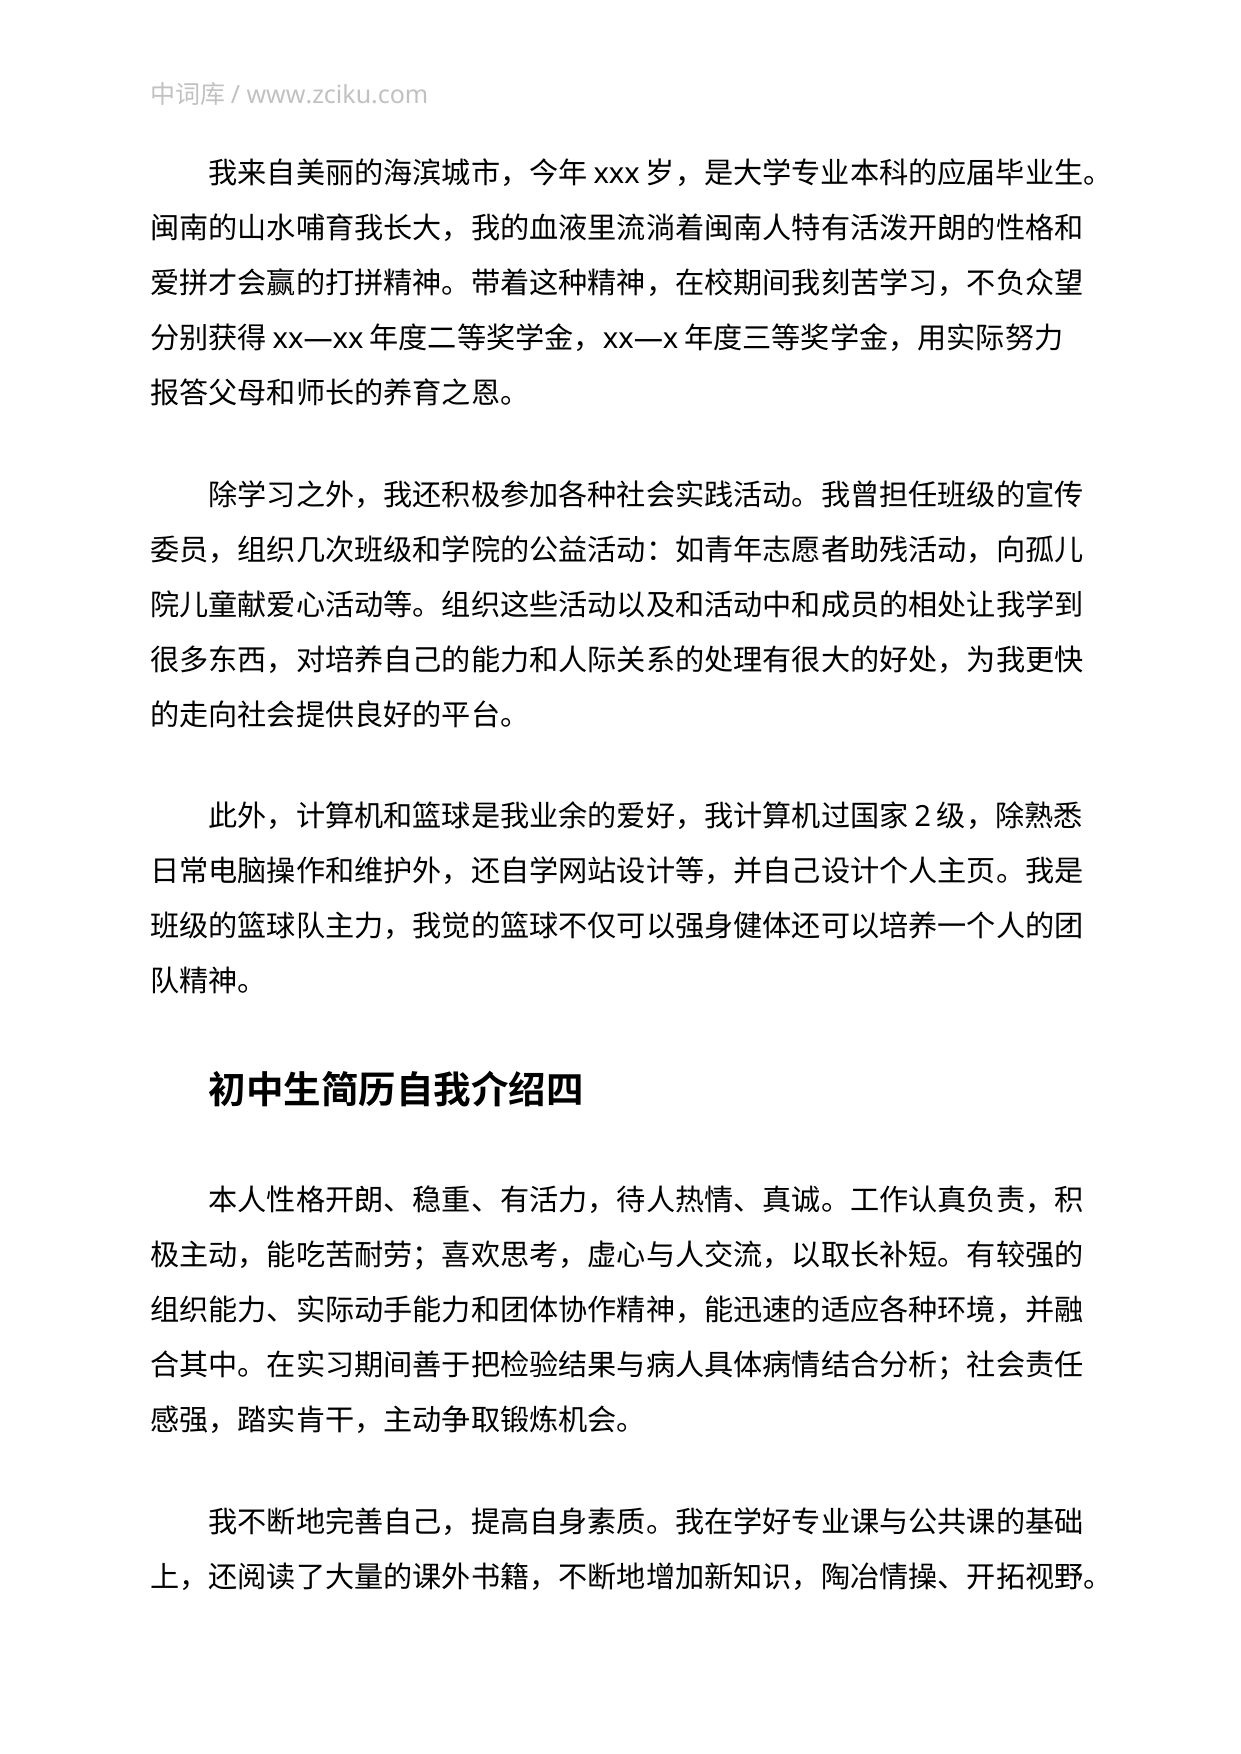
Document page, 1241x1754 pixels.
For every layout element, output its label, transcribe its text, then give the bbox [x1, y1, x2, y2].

text 除学习之外，我还积极参加各种社会实践活动。我曾担任班级的宣传委员，组织几次班级和学院的公益活动：如青年志愿者助残活动，向孤儿院儿童献爱心活动等。组织这些活动以及和活动中和成员的相处让我学到很多东西，对培养自己的能力和人际关系的处理有很大的好处，为我更快的走向社会提供良好的平台。 [150, 472, 1090, 733]
text 本人性格开朗、稳重、有活力，待人热情、真诚。工作认真负责，积极主动，能吃苦耐劳；喜欢思考，虚心与人交流，以取长补短。有较强的组织能力、实际动手能力和团体协作精神，能迅速的适应各种环境，并融合其中。在实习期间善于把检验结果与病人具体病情结合分析；社会责任感强，踏实肯干，主动争取锻炼机会。 [150, 1177, 1090, 1439]
text 此外，计算机和篮球是我业余的爱好，我计算机过国家2级，除熟悉日常电脑操作和维护外，还自学网站设计等，并自己设计个人主页。我是班级的篮球队主力，我觉的篮球不仅可以强身健体还可以培养一个人的团队精神。 [150, 793, 1090, 1000]
text 初中生简历自我介绍四 [150, 1059, 1090, 1114]
text 我来自美丽的海滨城市，今年xxx岁，是大学专业本科的应届毕业生。闽南的山水哺育我长大，我的血液里流淌着闽南人特有活泼开朗的性格和爱拼才会赢的打拼精神。带着这种精神，在校期间我刻苦学习，不负众望分别获得xx—xx年度二等奖学金，xx—x年度三等奖学金，用实际努力报答父母和师长的养育之恩。 [150, 150, 1090, 412]
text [150, 1498, 1090, 1595]
